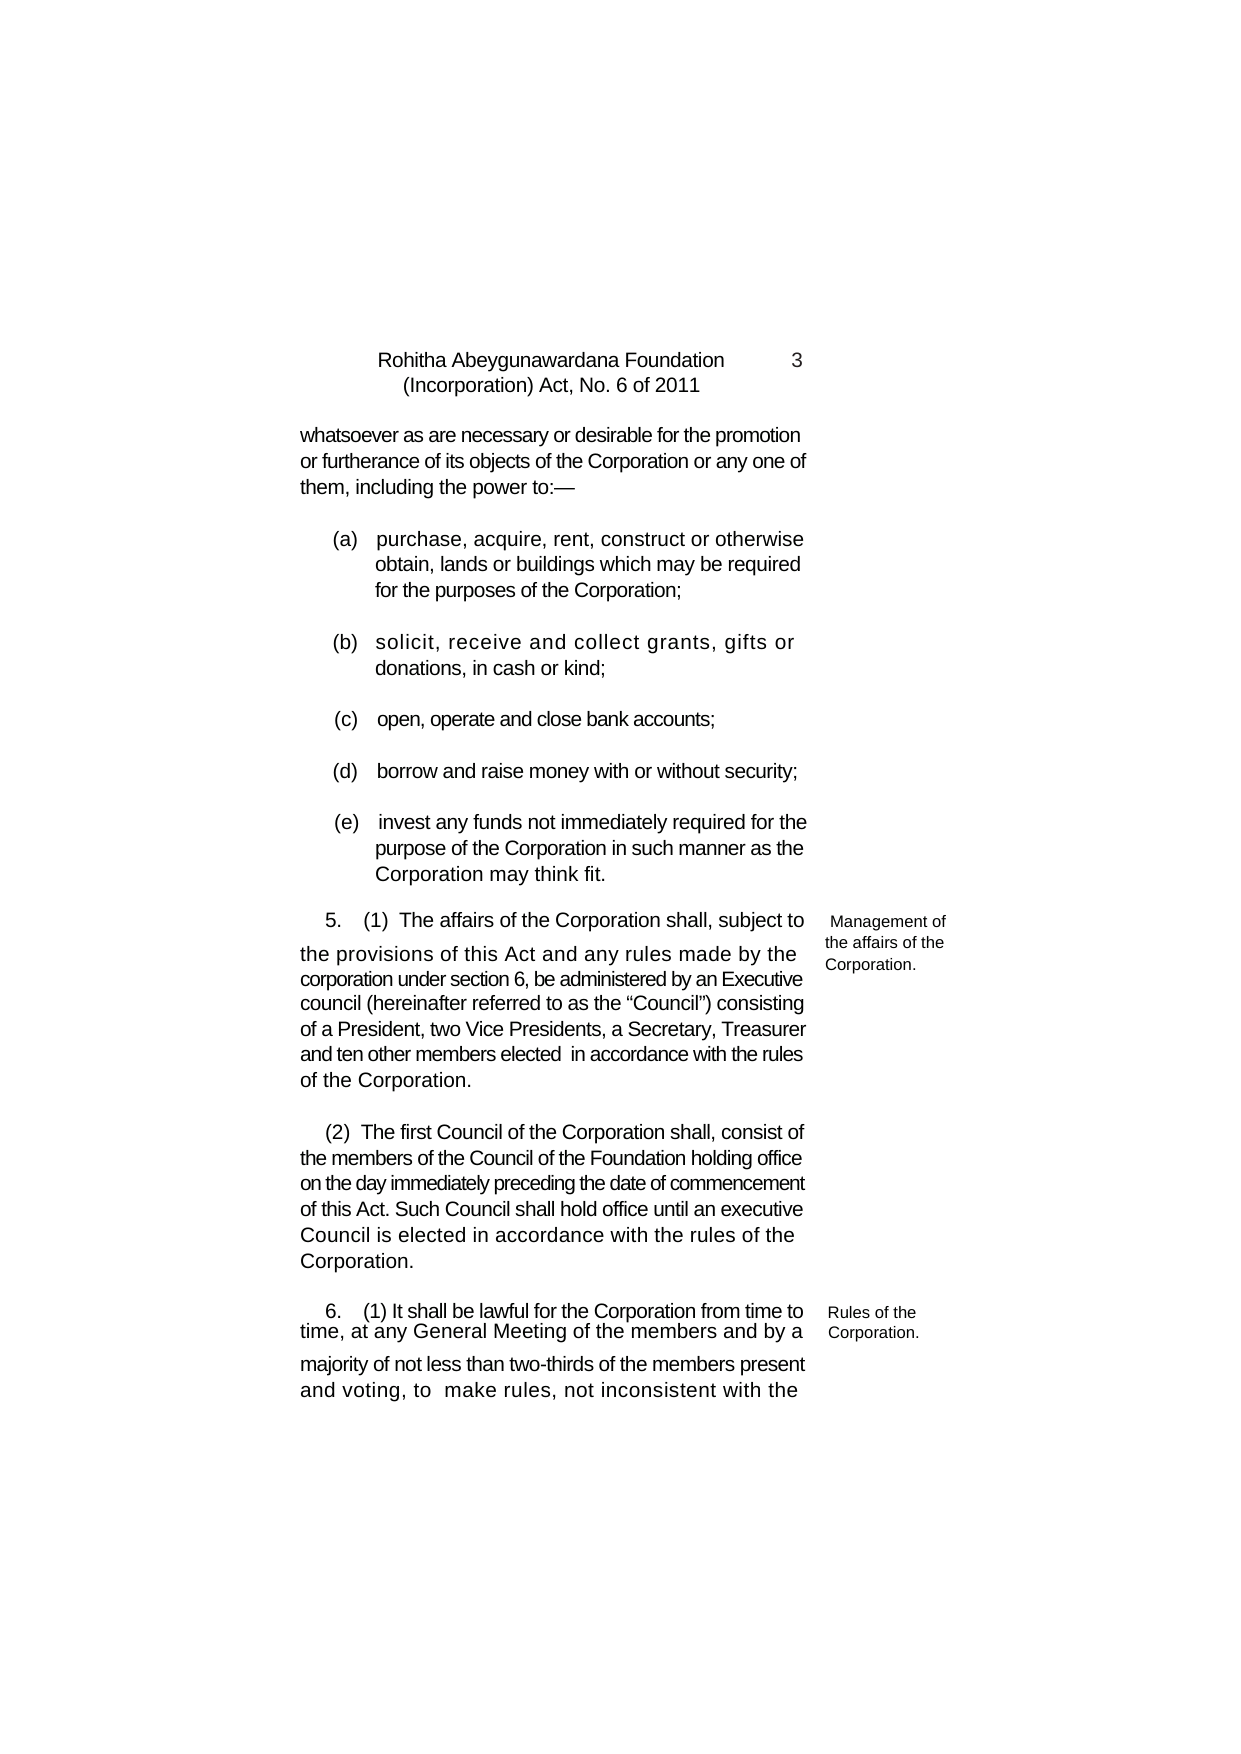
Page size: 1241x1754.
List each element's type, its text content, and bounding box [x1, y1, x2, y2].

text the members of the Council of the Foundation holding office [300, 1145, 1240, 1170]
text (a) purchase, acquire, rent, construct or otherwise [332, 526, 1240, 551]
text and ten other members elected in accordance with the rules [300, 1042, 1240, 1067]
text of a President, two Vice Presidents, a Secretary, Treasurer [300, 1016, 1240, 1041]
text the affairs of the [825, 932, 1240, 952]
text (2) The first Council of the Corporation shall, consist of [325, 1119, 1240, 1144]
text Rohitha Abeygunawardana Foundation 3 [377, 347, 1240, 373]
text time, at any General Meeting of the members and by a Corporation. [300, 1322, 1240, 1342]
text or furtherance of its objects of the Corporation or any one of [300, 448, 1240, 474]
text (Incorporation) Act, No. 6 of 2011 [403, 373, 1240, 397]
text and voting, to make rules, not inconsistent with the [300, 1377, 1240, 1402]
text 5. (1) The affairs of the Corporation shall, subject to Management of [325, 907, 1240, 932]
text corporation under section 6, be administered by an Executive [300, 972, 685, 989]
text corporation under section 6, be administered by an Executive [674, 972, 1240, 989]
text council (hereinafter referred to as the “Council”) consisting [300, 990, 1240, 1015]
text donations, in cash or kind; [375, 655, 1240, 680]
text (b) solicit, receive and collect grants, gifts or [332, 629, 1240, 654]
text 6. (1) It shall be lawful for the Corporation from time to Rules of the [325, 1301, 1240, 1322]
text of this Act. Such Council shall hold office until an executive [300, 1197, 1240, 1222]
text Corporation. [300, 1248, 1240, 1273]
text of the Corporation. [300, 1068, 1240, 1093]
text purpose of the Corporation in such manner as the [375, 836, 1240, 861]
text Corporation may think fit. [375, 861, 1240, 886]
text whatsoever as are necessary or desirable for the promotion [300, 423, 1240, 448]
text (c) open, operate and close bank accounts; [334, 707, 1240, 732]
text on the day immediately preceding the date of commencement [300, 1171, 1240, 1196]
text for the purposes of the Corporation; [375, 578, 1240, 603]
text Council is elected in accordance with the rules of the [300, 1222, 1240, 1247]
text them, including the power to:— [300, 474, 1240, 499]
text majority of not less than two-thirds of the members present [300, 1351, 1240, 1377]
text (e) invest any funds not immediately required for the [334, 810, 1240, 835]
text obtain, lands or buildings which may be required [375, 552, 1240, 577]
text (d) borrow and raise money with or without security; [332, 758, 1240, 783]
